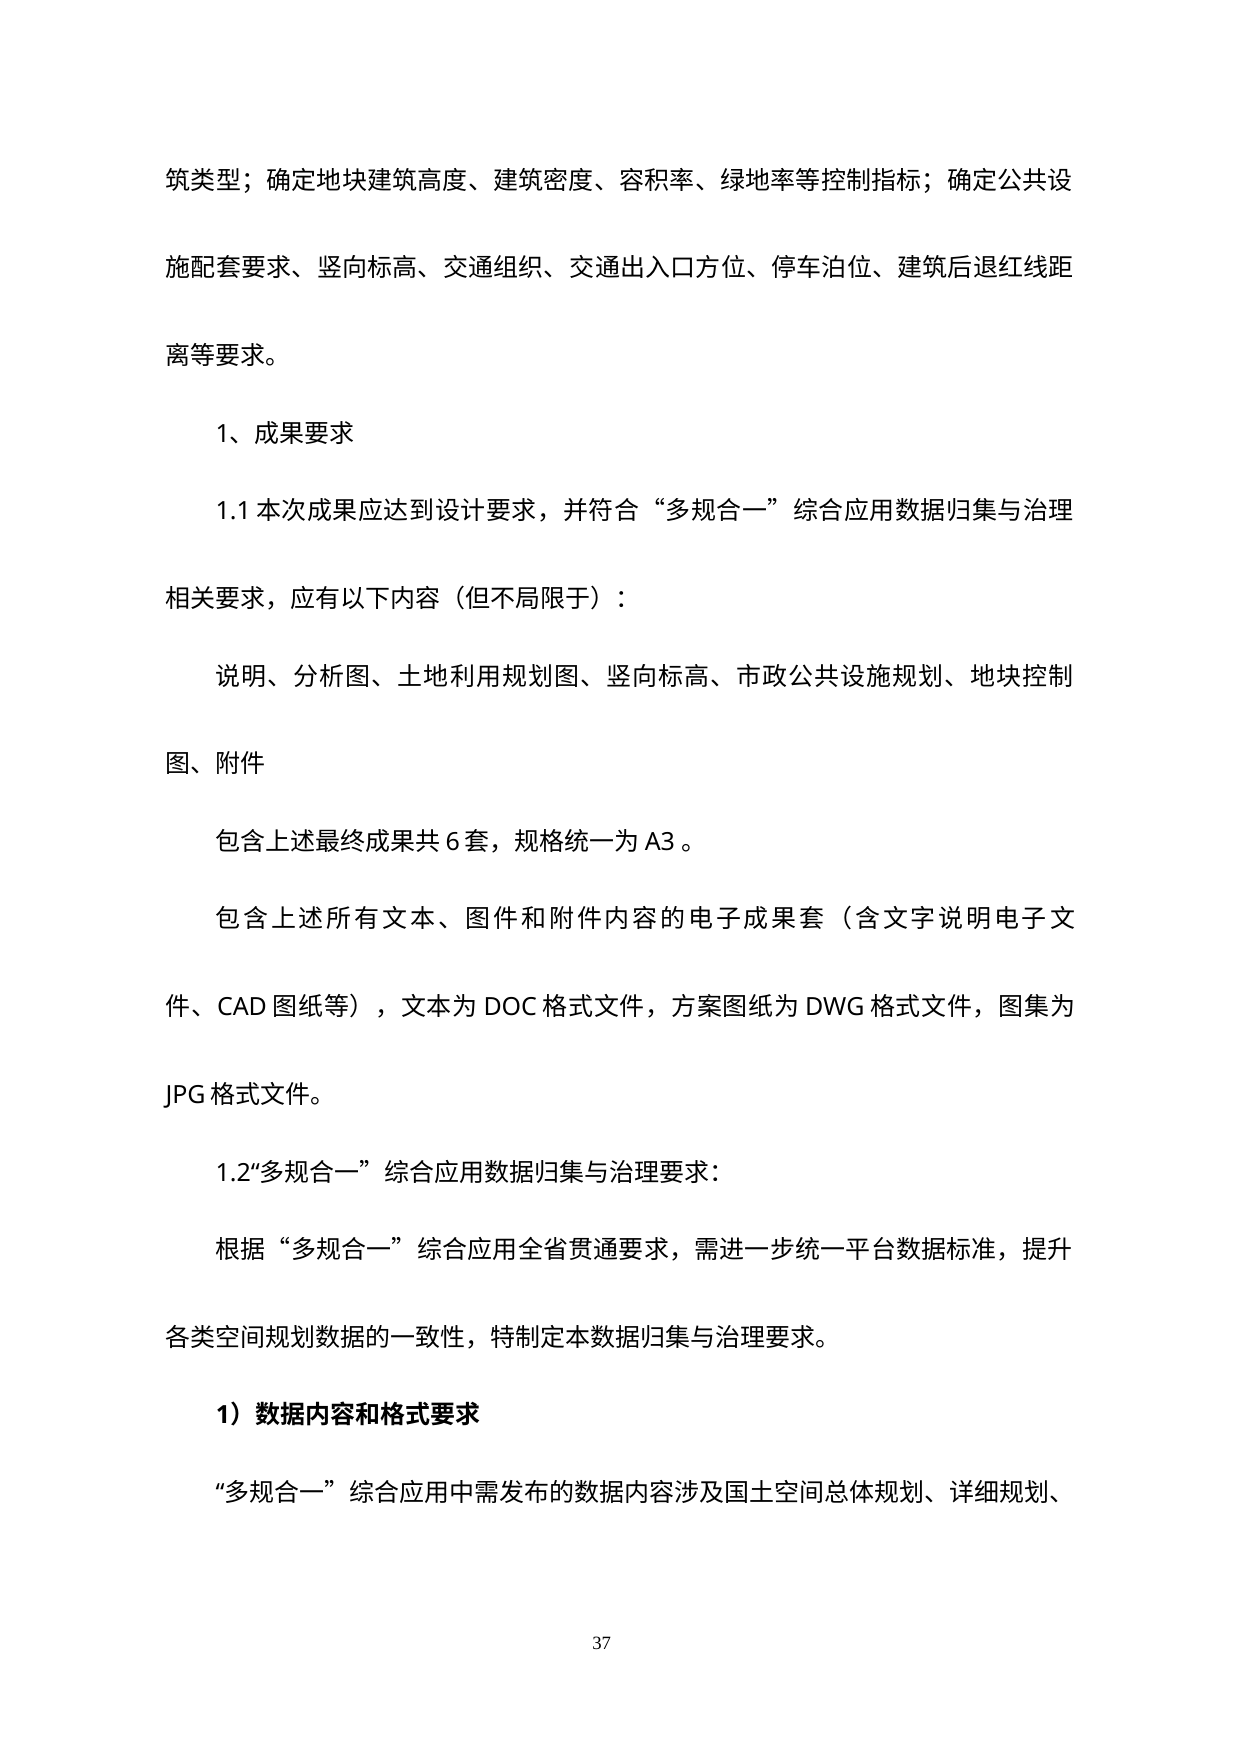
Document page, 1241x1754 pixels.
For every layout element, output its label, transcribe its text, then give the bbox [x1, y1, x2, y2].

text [165, 146, 1075, 386]
text 1、成果要求 [165, 399, 1075, 464]
text 根据“多规合一”综合应用全省贯通要求，需进一步统一平台数据标准，提升各类空间规划数据的一致性，特制定本数据归集与治理要求。 [165, 1215, 1075, 1368]
text 包含上述最终成果共6套，规格统一为A3 。 [165, 807, 1075, 872]
text 1.1本次成果应达到设计要求，并符合“多规合一”综合应用数据归集与治理相关要求，应有以下内容（但不局限于）： [165, 476, 1075, 629]
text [165, 1458, 1075, 1523]
text 1.2“多规合一”综合应用数据归集与治理要求： [165, 1138, 1075, 1203]
text 说明、分析图、土地利用规划图、竖向标高、市政公共设施规划、地块控制图、附件 [165, 642, 1075, 794]
text 1）数据内容和格式要求 [165, 1381, 1075, 1446]
text 包含上述所有文本、图件和附件内容的电子成果套（含文字说明电子文件、CAD图纸等），文本为DOC格式文件，方案图纸为DWG格式文件，图集为JPG格式文件。 [165, 884, 1075, 1125]
